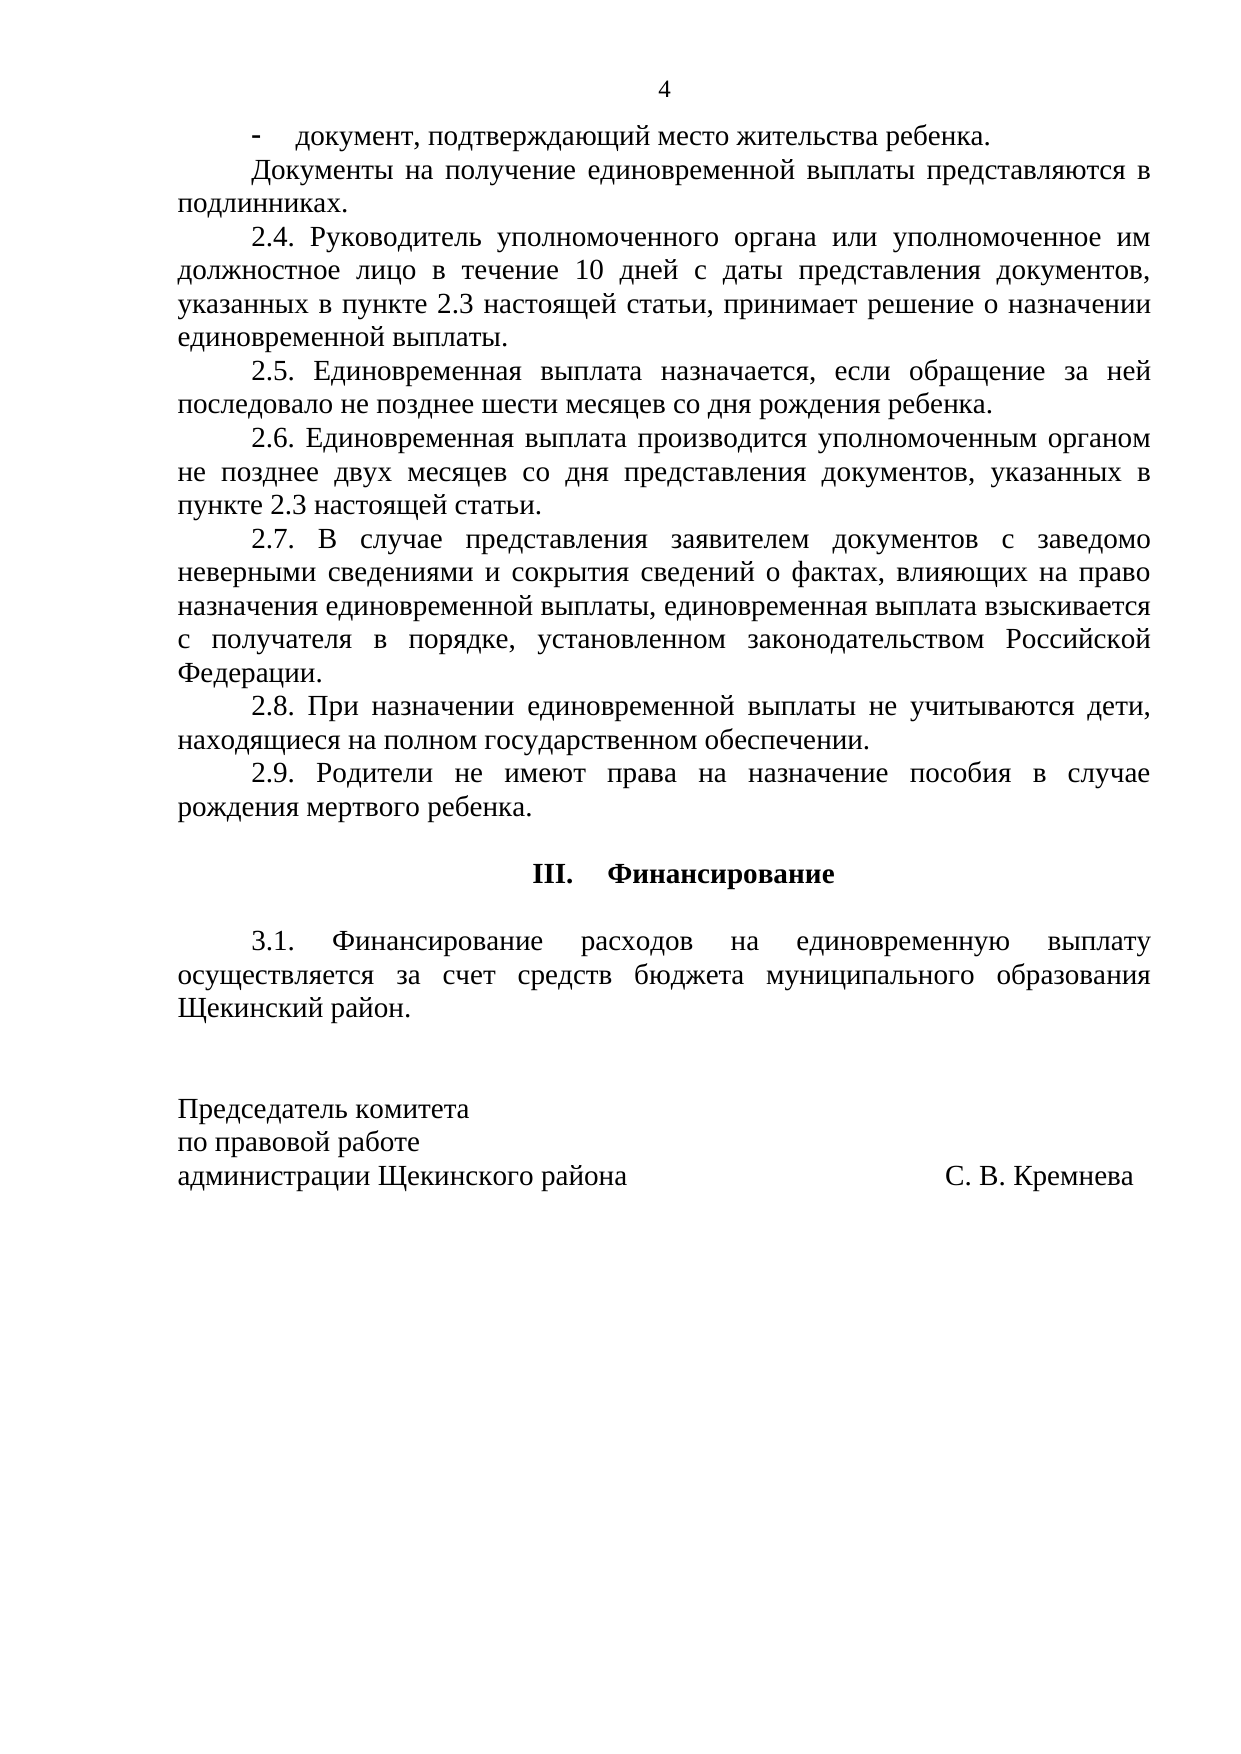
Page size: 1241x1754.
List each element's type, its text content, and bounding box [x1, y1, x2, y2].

text 2.6. Единовременная выплата производится уполномоченным органом не позднее двух месяцев со дня представления документов, указанных в пункте 2.3 настоящей статьи. [177, 420, 1152, 521]
text 2.5. Единовременная выплата назначается, если обращение за ней последовало не позднее шести месяцев со дня рождения ребенка. [177, 353, 1152, 420]
text Документы на получение единовременной выплаты представляются в подлинниках. [177, 152, 1152, 219]
text 3.1. Финансирование расходов на единовременную выплату осуществляется за счет средств бюджета муниципального образования Щекинский район. [177, 923, 1152, 1024]
text 2.8. При назначении единовременной выплаты не учитываются дети, находящиеся на полном государственном обеспечении. [177, 688, 1152, 756]
text 2.7. В случае представления заявителем документов с заведомо неверными сведениями и сокрытия сведений о фактах, влияющих на право назначения единовременной выплаты, единовременная выплата взыскивается с получателя в порядке, установленном законодательством Российской Федерации. [177, 521, 1152, 688]
text 2.9. Родители не имеют права на назначение пособия в случае рождения мертвого ребенка. [177, 756, 1152, 823]
text администрации Щекинского района С. В. Кремнева [177, 1158, 1152, 1192]
text по правовой работе [177, 1124, 1152, 1158]
text 2.4. Руководитель уполномоченного органа или уполномоченное им должностное лицо в течение 10 дней с даты представления документов, указанных в пункте 2.3 настоящей статьи, принимает решение о назначении единовременной выплаты. [177, 219, 1152, 353]
text Председатель комитета [177, 1091, 1152, 1124]
list документ, подтверждающий место жительства ребенка. [251, 118, 1152, 152]
list Финансирование [215, 856, 1152, 890]
